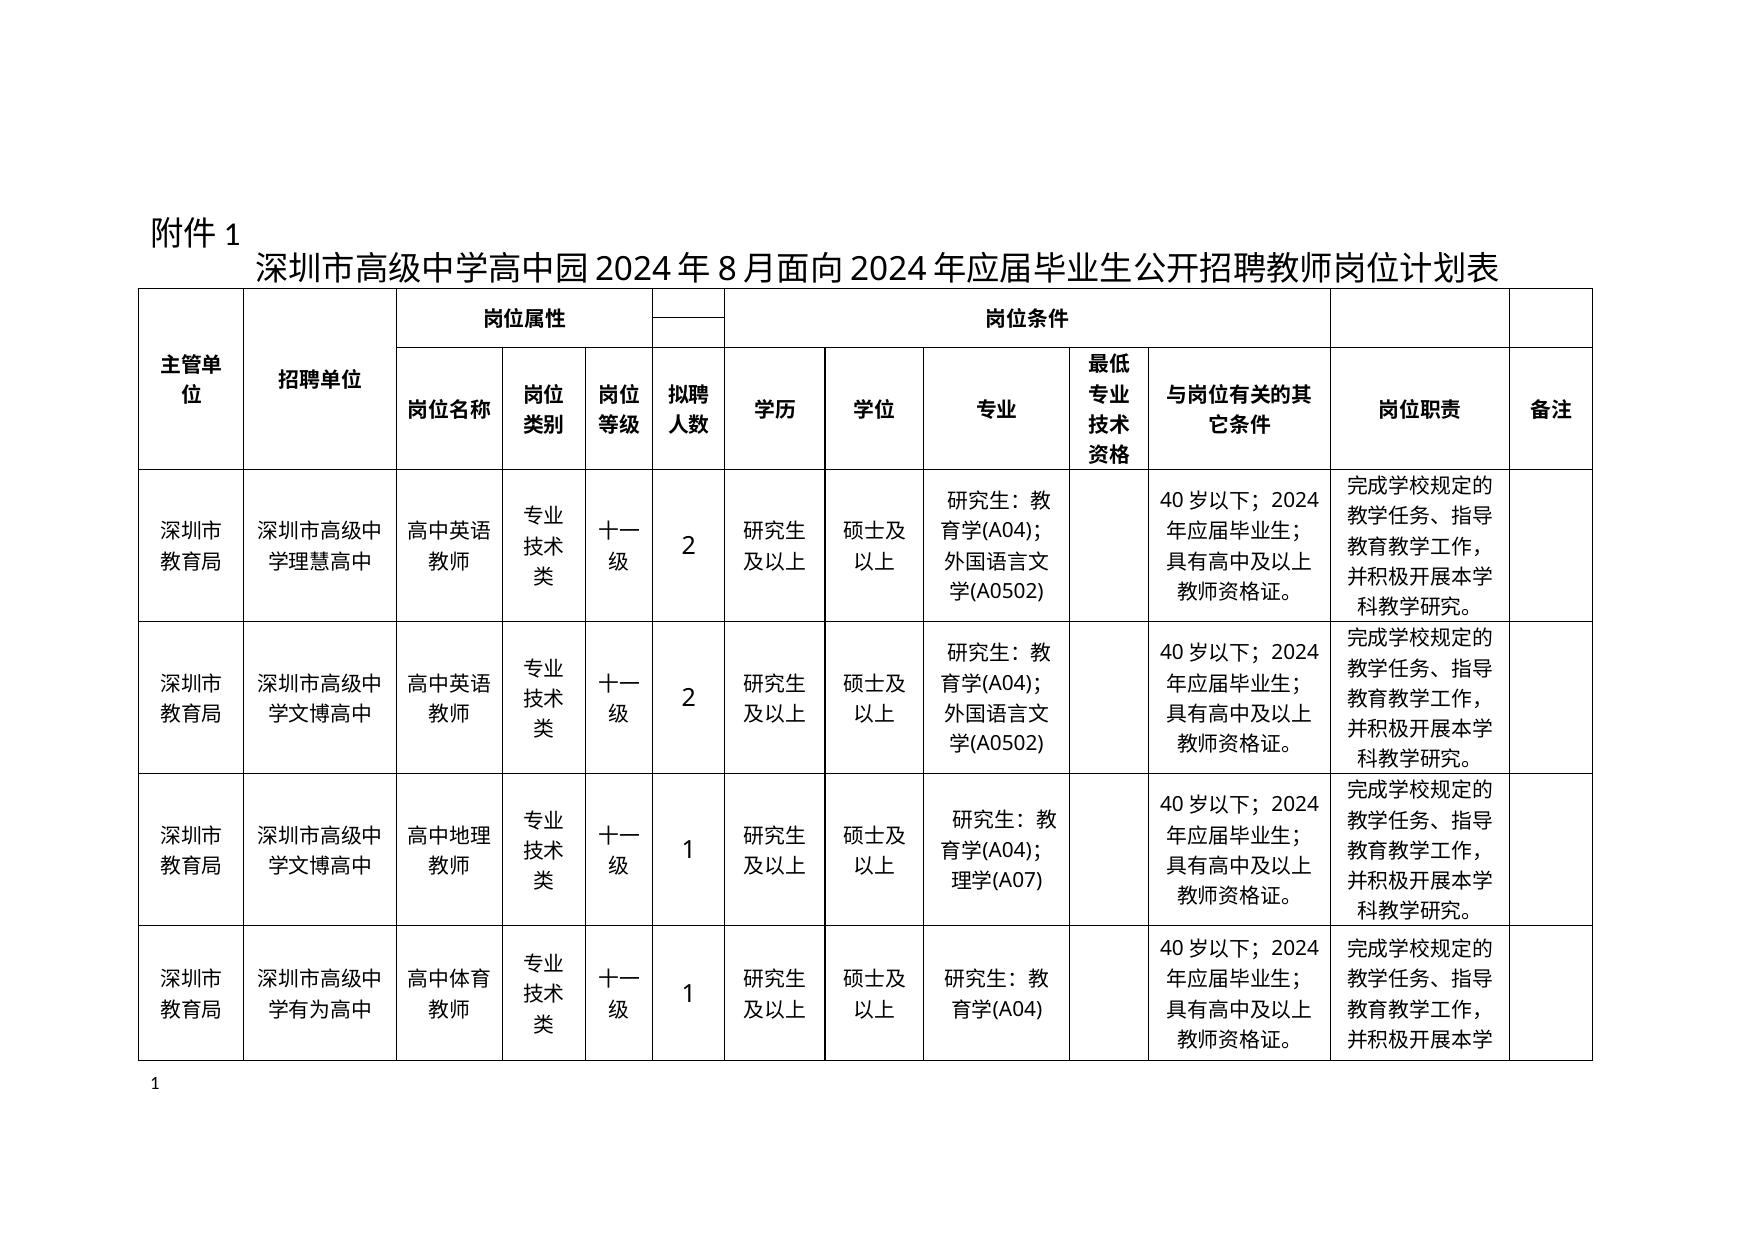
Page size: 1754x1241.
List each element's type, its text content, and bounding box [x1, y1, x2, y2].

table_cell 高中英语教师 [397, 470, 502, 621]
table_cell 专业技术类 [503, 622, 585, 773]
table_cell 岗位名称 [397, 348, 502, 468]
table_cell 专业 [924, 348, 1069, 468]
text 附件1 [150, 217, 1472, 252]
table_cell 研究生：教育学(A04)；外国语言文学(A0502) [924, 622, 1069, 773]
table_cell 研究生：教育学(A04) [924, 926, 1069, 1060]
table_cell [1510, 470, 1592, 621]
table_cell 岗位等级 [586, 348, 652, 468]
table_cell 深圳市高级中学文博高中 [244, 774, 396, 925]
table_cell 研究生及以上 [725, 774, 824, 925]
table_cell 十一级 [586, 926, 652, 1060]
table_cell 与岗位有关的其它条件 [1149, 348, 1330, 468]
table_cell 研究生及以上 [725, 622, 824, 773]
table_cell 最低专业技术资格 [1070, 348, 1148, 468]
table_cell 岗位类别 [503, 348, 585, 468]
table_cell 完成学校规定的教学任务、指导教育教学工作，并积极开展本学科教学研究。 [1331, 622, 1509, 773]
table_cell 深圳市教育局 [139, 622, 243, 773]
table_cell 专业技术类 [503, 774, 585, 925]
table_cell 1 [653, 926, 724, 1060]
table_cell 1 [653, 774, 724, 925]
table_cell 完成学校规定的教学任务、指导教育教学工作，并积极开展本学科教学研究。 [1331, 470, 1509, 621]
table_cell 硕士及以上 [826, 622, 923, 773]
table_cell 深圳市教育局 [139, 926, 243, 1060]
table_cell 专业技术类 [503, 926, 585, 1060]
table_cell [1510, 622, 1592, 773]
table_header [1331, 289, 1509, 347]
table_cell 学位 [826, 348, 923, 468]
table_cell 完成学校规定的教学任务、指导教育教学工作，并积极开展本学科教学研究。 [1331, 774, 1509, 925]
table_cell [653, 318, 724, 347]
table_cell [1070, 622, 1148, 773]
table_cell 2 [653, 470, 724, 621]
table_cell 40岁以下；2024年应届毕业生；具有高中及以上教师资格证。 [1149, 622, 1330, 773]
table_cell 高中体育教师 [397, 926, 502, 1060]
table_cell 深圳市高级中学有为高中 [244, 926, 396, 1060]
table_cell 十一级 [586, 622, 652, 773]
table_cell 研究生及以上 [725, 926, 824, 1060]
table_cell 高中地理教师 [397, 774, 502, 925]
table_cell 深圳市教育局 [139, 774, 243, 925]
table_cell 硕士及以上 [826, 774, 923, 925]
table_header 岗位条件 [725, 289, 1330, 347]
table_cell 2 [653, 622, 724, 773]
table_cell 40岁以下；2024年应届毕业生；具有高中及以上教师资格证。 [1149, 470, 1330, 621]
table_cell 十一级 [586, 774, 652, 925]
table_cell 高中英语教师 [397, 622, 502, 773]
table_cell 研究生及以上 [725, 470, 824, 621]
table_cell 40岁以下；2024年应届毕业生；具有高中及以上教师资格证。 [1149, 774, 1330, 925]
table_header 主管单位 [139, 289, 243, 468]
table_cell 备注 [1510, 348, 1592, 468]
text 深圳市高级中学高中园2024年8月面向2024年应届毕业生公开招聘教师岗位计划表 [150, 252, 1604, 288]
table_cell [1070, 926, 1148, 1060]
table_cell 硕士及以上 [826, 926, 923, 1060]
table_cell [1331, 926, 1509, 1060]
table_cell 硕士及以上 [826, 470, 923, 621]
table_cell 研究生：教育学(A04)；理学(A07) [924, 774, 1069, 925]
table_cell [1510, 774, 1592, 925]
table_cell 深圳市高级中学文博高中 [244, 622, 396, 773]
table_cell [1070, 774, 1148, 925]
table_cell 十一级 [586, 470, 652, 621]
table_cell 研究生：教育学(A04)；外国语言文学(A0502) [924, 470, 1069, 621]
table_cell 深圳市教育局 [139, 470, 243, 621]
table_cell [1510, 926, 1592, 1060]
table_header [653, 289, 724, 317]
table_header 招聘单位 [244, 289, 396, 468]
table_cell 专业技术类 [503, 470, 585, 621]
table_header [1510, 289, 1592, 347]
table_cell 学历 [725, 348, 824, 468]
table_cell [1149, 926, 1330, 1060]
table_cell 岗位职责 [1331, 348, 1509, 468]
table_cell 深圳市高级中学理慧高中 [244, 470, 396, 621]
table_cell 拟聘人数 [653, 348, 724, 468]
table_header 岗位属性 [397, 289, 652, 347]
table_cell [1070, 470, 1148, 621]
